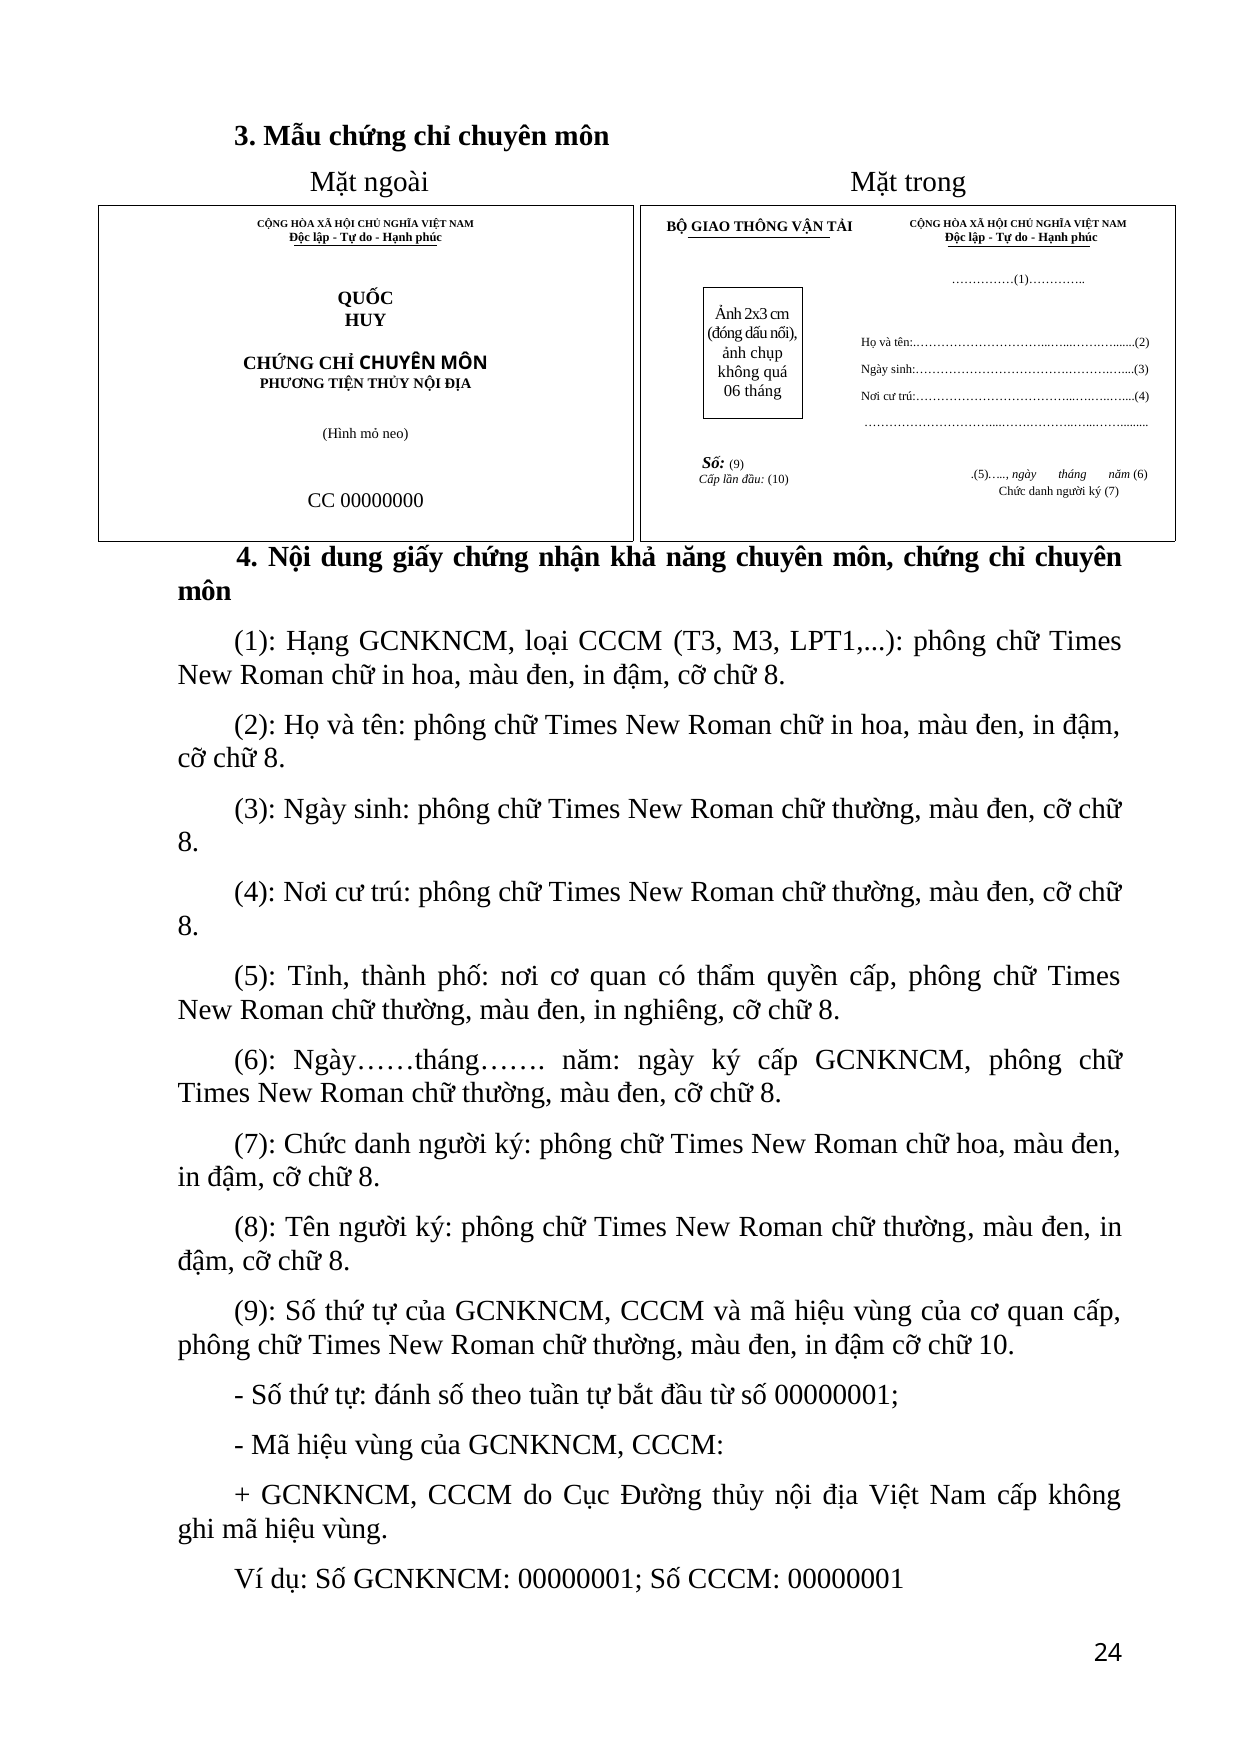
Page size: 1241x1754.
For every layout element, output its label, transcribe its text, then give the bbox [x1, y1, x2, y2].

table_header Mặt trong [635, 164, 1181, 198]
text - Số thứ tự: đánh số theo tuần tự bắt đầu từ số 00000001; [177, 1377, 1122, 1411]
text 4. Nội dung giấy chứng nhận khả năng chuyên môn, chứng chỉ chuyên môn [177, 539, 1122, 607]
text (8): Tên người ký: phông chữ Times New Roman chữ thường, màu đen, in đậm, cỡ chữ 8. [177, 1209, 1122, 1277]
text (1): Hạng GCNKNCM, loại CCCM (T3, M3, LPT1,...): phông chữ Times New Roman chữ in hoa, màu đen, in đậm, cỡ chữ 8. [177, 623, 1122, 690]
text (5): Tỉnh, thành phố: nơi cơ quan có thẩm quyền cấp, phông chữ Times New Roman chữ thường, màu đen, in nghiêng, cỡ chữ 8. [177, 958, 1122, 1025]
text - Mã hiệu vùng của GCNKNCM, CCCM: [177, 1427, 1122, 1461]
text (6): Ngày……tháng……. năm: ngày ký cấp GCNKNCM, phông chữ Times New Roman chữ thường, màu đen, cỡ chữ 8. [177, 1042, 1122, 1109]
text (7): Chức danh người ký: phông chữ Times New Roman chữ hoa, màu đen, in đậm, cỡ chữ 8. [177, 1126, 1122, 1193]
text (4): Nơi cư trú: phông chữ Times New Roman chữ thường, màu đen, cỡ chữ 8. [177, 874, 1122, 942]
table_header Mặt ngoài [103, 164, 635, 198]
text + GCNKNCM, CCCM do Cục Đường thủy nội địa Việt Nam cấp không ghi mã hiệu vùng. [177, 1477, 1122, 1544]
text (9): Số thứ tự của GCNKNCM, CCCM và mã hiệu vùng của cơ quan cấp, phông chữ Times New Roman chữ thường, màu đen, in đậm cỡ chữ 10. [177, 1293, 1122, 1360]
text (3): Ngày sinh: phông chữ Times New Roman chữ thường, màu đen, cỡ chữ 8. [177, 791, 1122, 858]
text Ví dụ: Số GCNKNCM: 00000001; Số CCCM: 00000001 [177, 1561, 1122, 1595]
text 3. Mẫu chứng chỉ chuyên môn [177, 118, 1122, 152]
text (2): Họ và tên: phông chữ Times New Roman chữ in hoa, màu đen, in đậm, cỡ chữ 8. [177, 707, 1122, 774]
